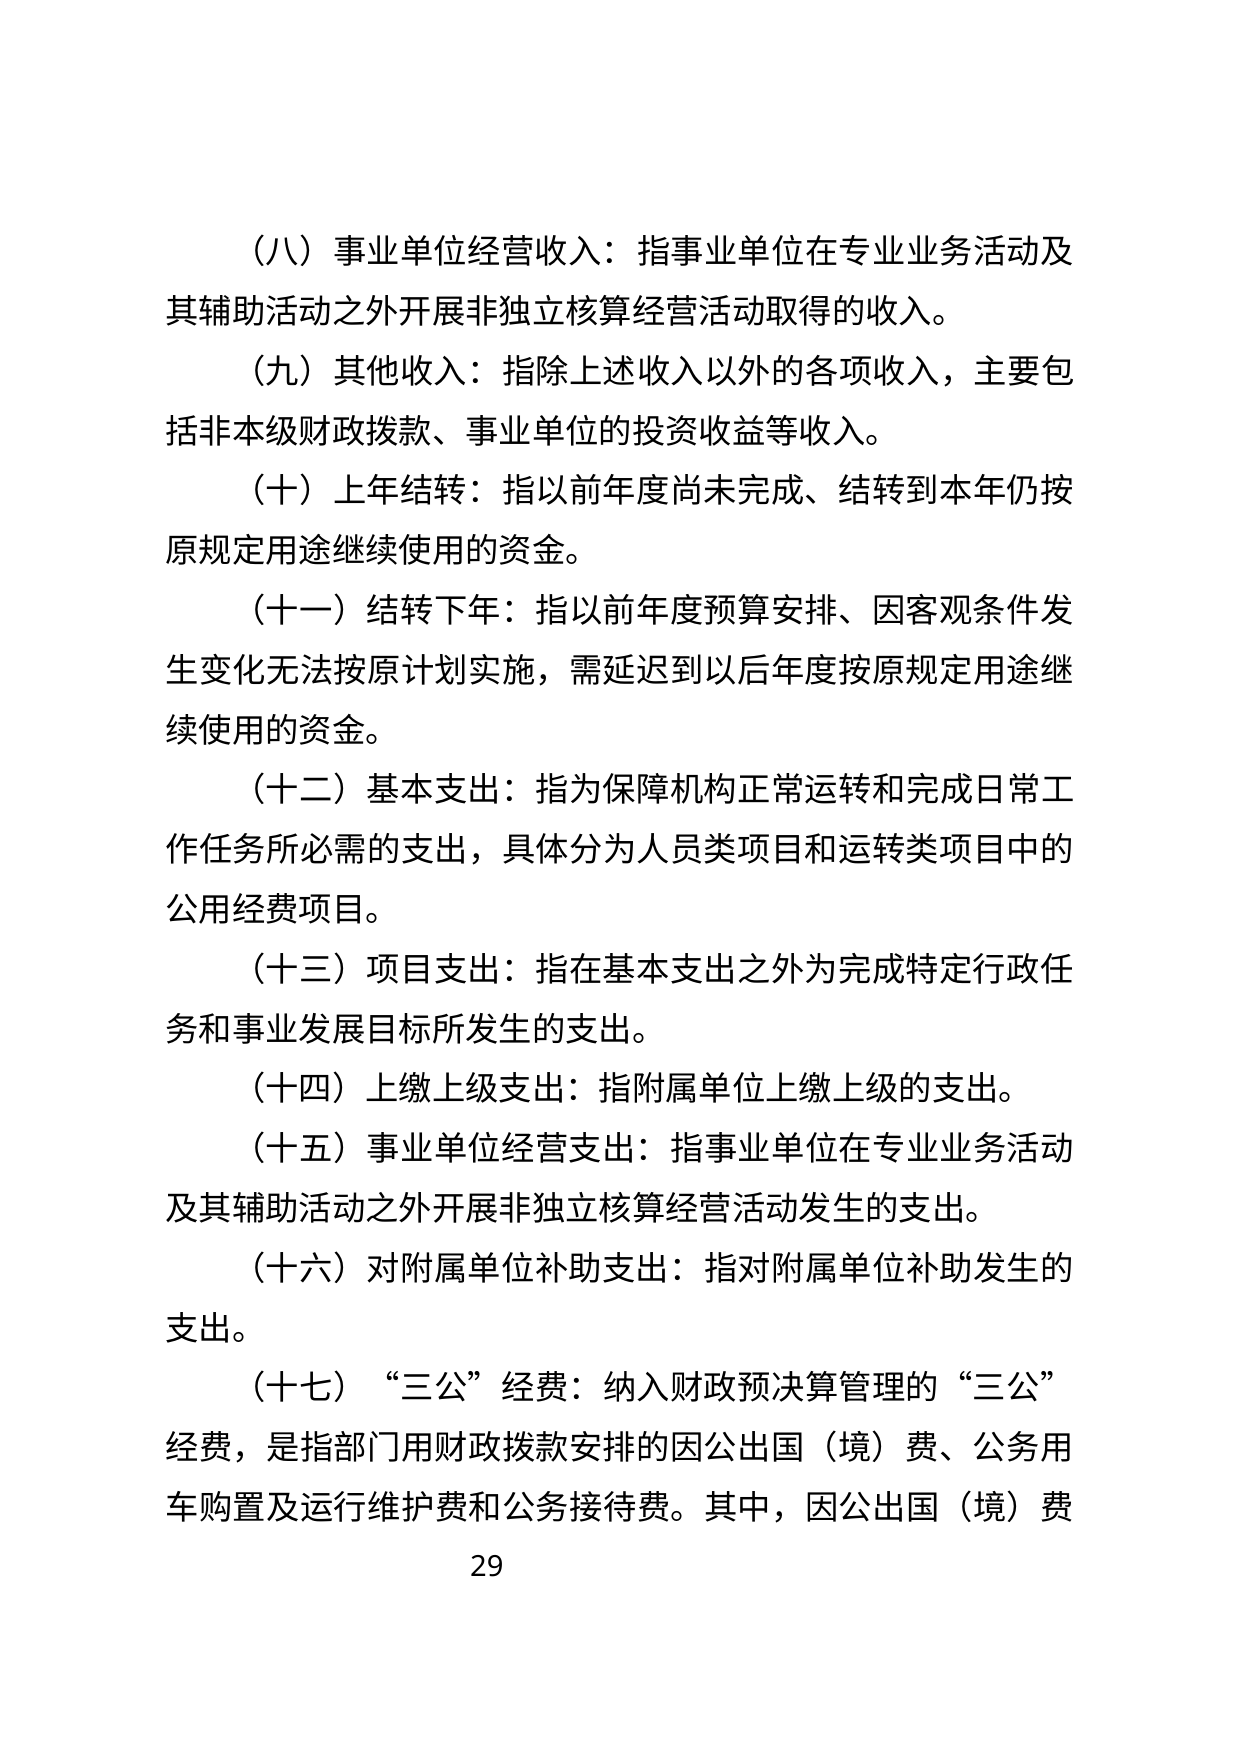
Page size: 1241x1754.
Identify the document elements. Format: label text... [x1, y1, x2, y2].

text （九）其他收入：指除上述收入以外的各项收入，主要包括非本级财政拨款、事业单位的投资收益等收入。 [165, 339, 1075, 458]
text （十六）对附属单位补助支出：指对附属单位补助发生的支出。 [165, 1236, 1075, 1355]
text （十五）事业单位经营支出：指事业单位在专业业务活动及其辅助活动之外开展非独立核算经营活动发生的支出。 [165, 1116, 1075, 1236]
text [165, 1355, 1075, 1535]
text （十二）基本支出：指为保障机构正常运转和完成日常工作任务所必需的支出，具体分为人员类项目和运转类项目中的公用经费项目。 [165, 757, 1075, 937]
text （八）事业单位经营收入：指事业单位在专业业务活动及其辅助活动之外开展非独立核算经营活动取得的收入。 [165, 219, 1075, 339]
text （十三）项目支出：指在基本支出之外为完成特定行政任务和事业发展目标所发生的支出。 [165, 937, 1075, 1056]
text （十）上年结转：指以前年度尚未完成、结转到本年仍按原规定用途继续使用的资金。 [165, 458, 1075, 578]
text （十一）结转下年：指以前年度预算安排、因客观条件发生变化无法按原计划实施，需延迟到以后年度按原规定用途继续使用的资金。 [165, 578, 1075, 757]
text （十四）上缴上级支出：指附属单位上缴上级的支出。 [165, 1056, 1075, 1116]
